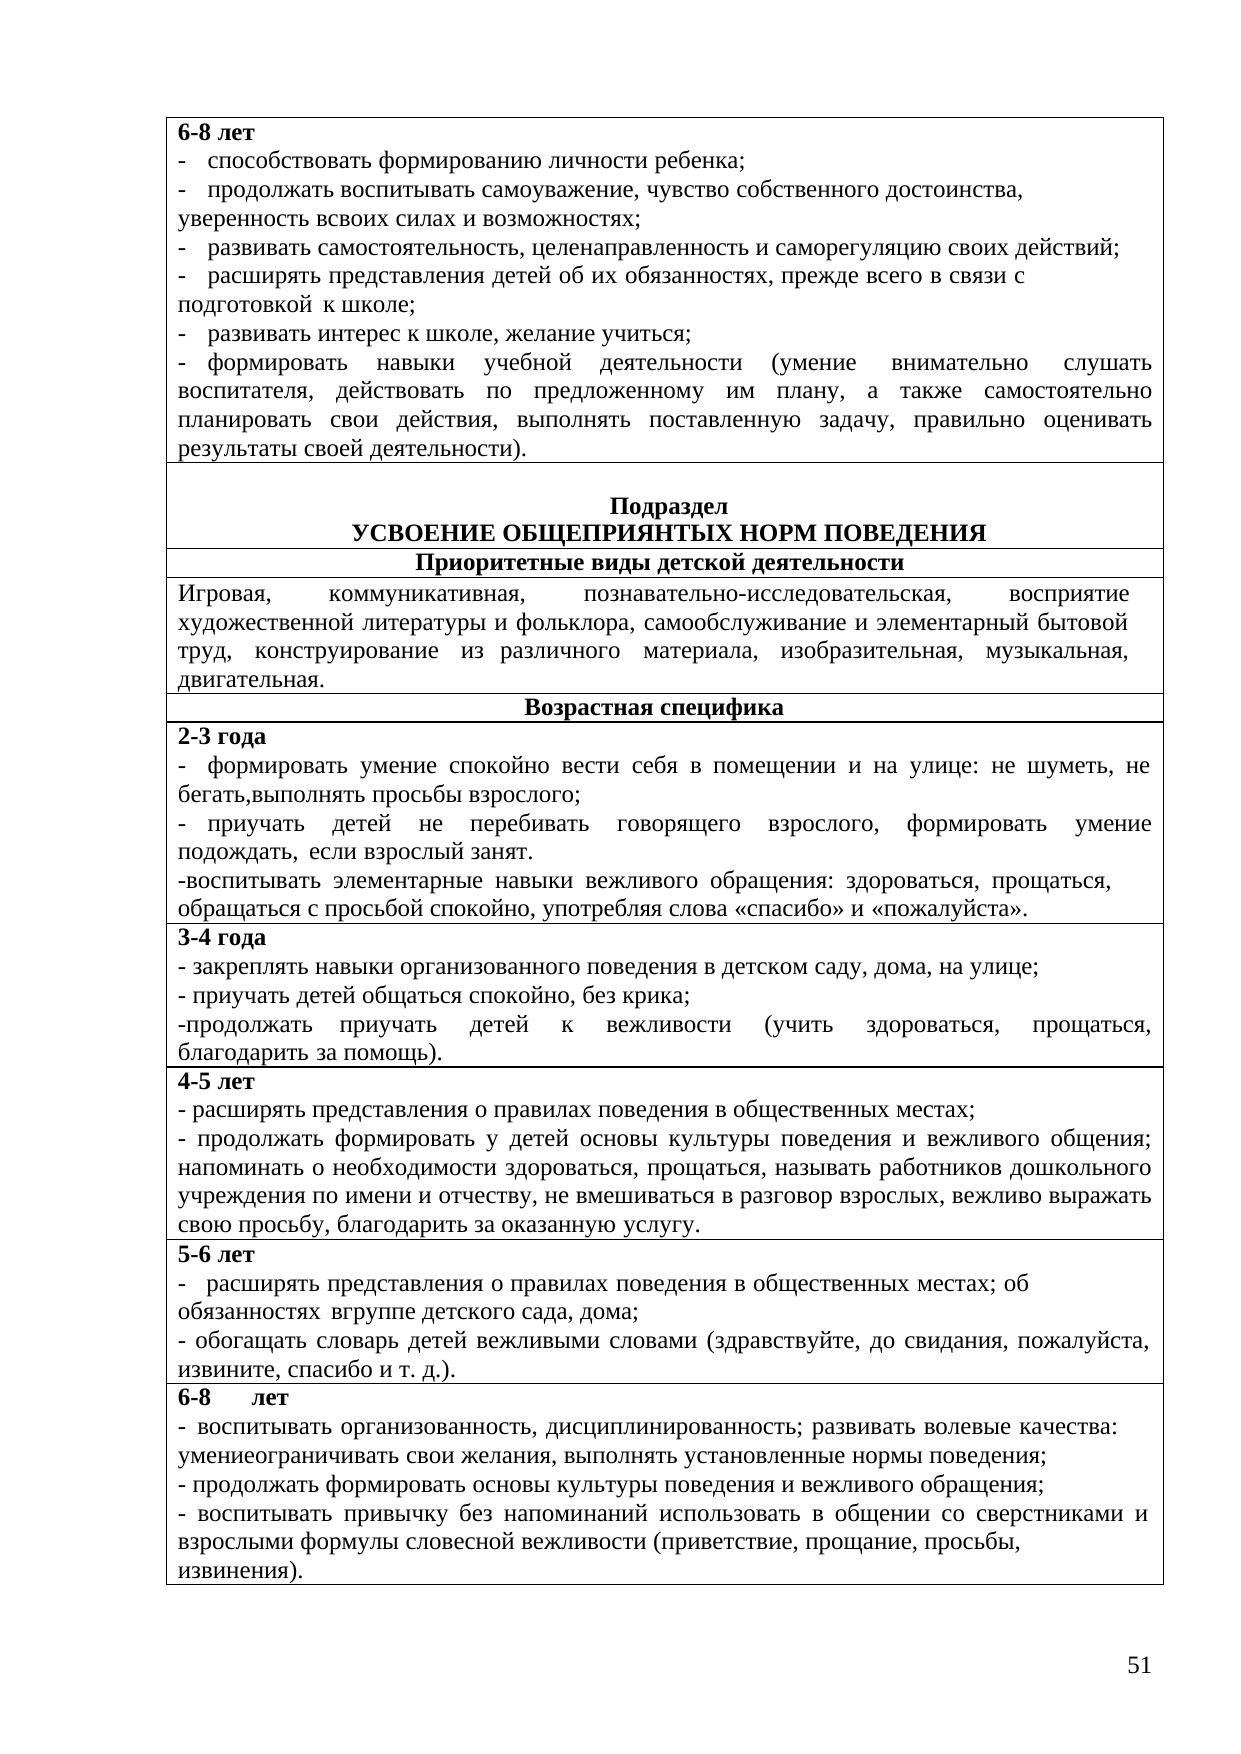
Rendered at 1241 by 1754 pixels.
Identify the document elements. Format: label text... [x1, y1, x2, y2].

table_cell 5-6 лет расширять представления о правилах поведения в общественных местах; об обязанностях вгруппе детского сада, дома; обогащать словарь детей вежливыми словами (здравствуйте, до свидания, пожалуйста, извините, спасибо и т. д.). [167, 1240, 1163, 1383]
table_cell Возрастная специфика [167, 694, 1163, 721]
table_cell 2-3 года формировать умение спокойно вести себя в помещении и на улице: не шуметь, не бегать,выполнять просьбы взрослого; приучать детей не перебивать говорящего взрослого, формировать умение подождать, если взрослый занят. -воспитывать элементарные навыки вежливого обращения: здороваться, прощаться, обращаться с просьбой спокойно, употребляя слова «спасибо» и «пожалуйста». [167, 723, 1163, 923]
table_cell 3-4 года закреплять навыки организованного поведения в детском саду, дома, на улице; приучать детей общаться спокойно, без крика; -продолжать приучать детей к вежливости (учить здороваться, прощаться, благодарить за помощь). [167, 924, 1163, 1066]
table_cell Игровая, коммуникативная, познавательно-исследовательская, восприятие художественной литературы и фольклора, самообслуживание и элементарный бытовой труд, конструирование из различного материала, изобразительная, музыкальная, двигательная. [167, 578, 1163, 693]
table_cell Подраздел УСВОЕНИЕ ОБЩЕПРИЯНТЫХ НОРМ ПОВЕДЕНИЯ [167, 463, 1163, 548]
table_cell 4-5 лет расширять представления о правилах поведения в общественных местах; продолжать формировать у детей основы культуры поведения и вежливого общения; напоминать o необходимости здороваться, прощаться, называть работников дошкольного учреждения по имени и отчеству, не вмешиваться в разговор взрослых, вежливо выражать свою просьбу, благодарить за оказанную услугу. [167, 1068, 1163, 1239]
table_header 6-8 лет способствовать формированию личности ребенка; продолжать воспитывать самоуважение, чувство собственного достоинства, уверенность всвоих силах и возможностях; развивать самостоятельность, целенаправленность и саморегуляцию своих действий; расширять представления детей об их обязанностях, прежде всего в связи с подготовкой к школе; развивать интерес к школе, желание учиться; формировать навыки учебной деятельности (умение внимательно слушать воспитателя, действовать по предложенному им плану, а также самостоятельно планировать свои действия, выполнять поставленную задачу, правильно оценивать результаты своей деятельности). [167, 118, 1163, 462]
table_cell Приоритетные виды детской деятельности [167, 549, 1163, 577]
table_cell 6-8 лет воспитывать организованность, дисциплинированность; развивать волевые качества: умениеограничивать свои желания, выполнять установленные нормы поведения; продолжать формировать основы культуры поведения и вежливого обращения; воспитывать привычку без напоминаний использовать в общении со сверстниками и взрослыми формулы словесной вежливости (приветствие, прощание, просьбы, извинения). [167, 1384, 1163, 1584]
